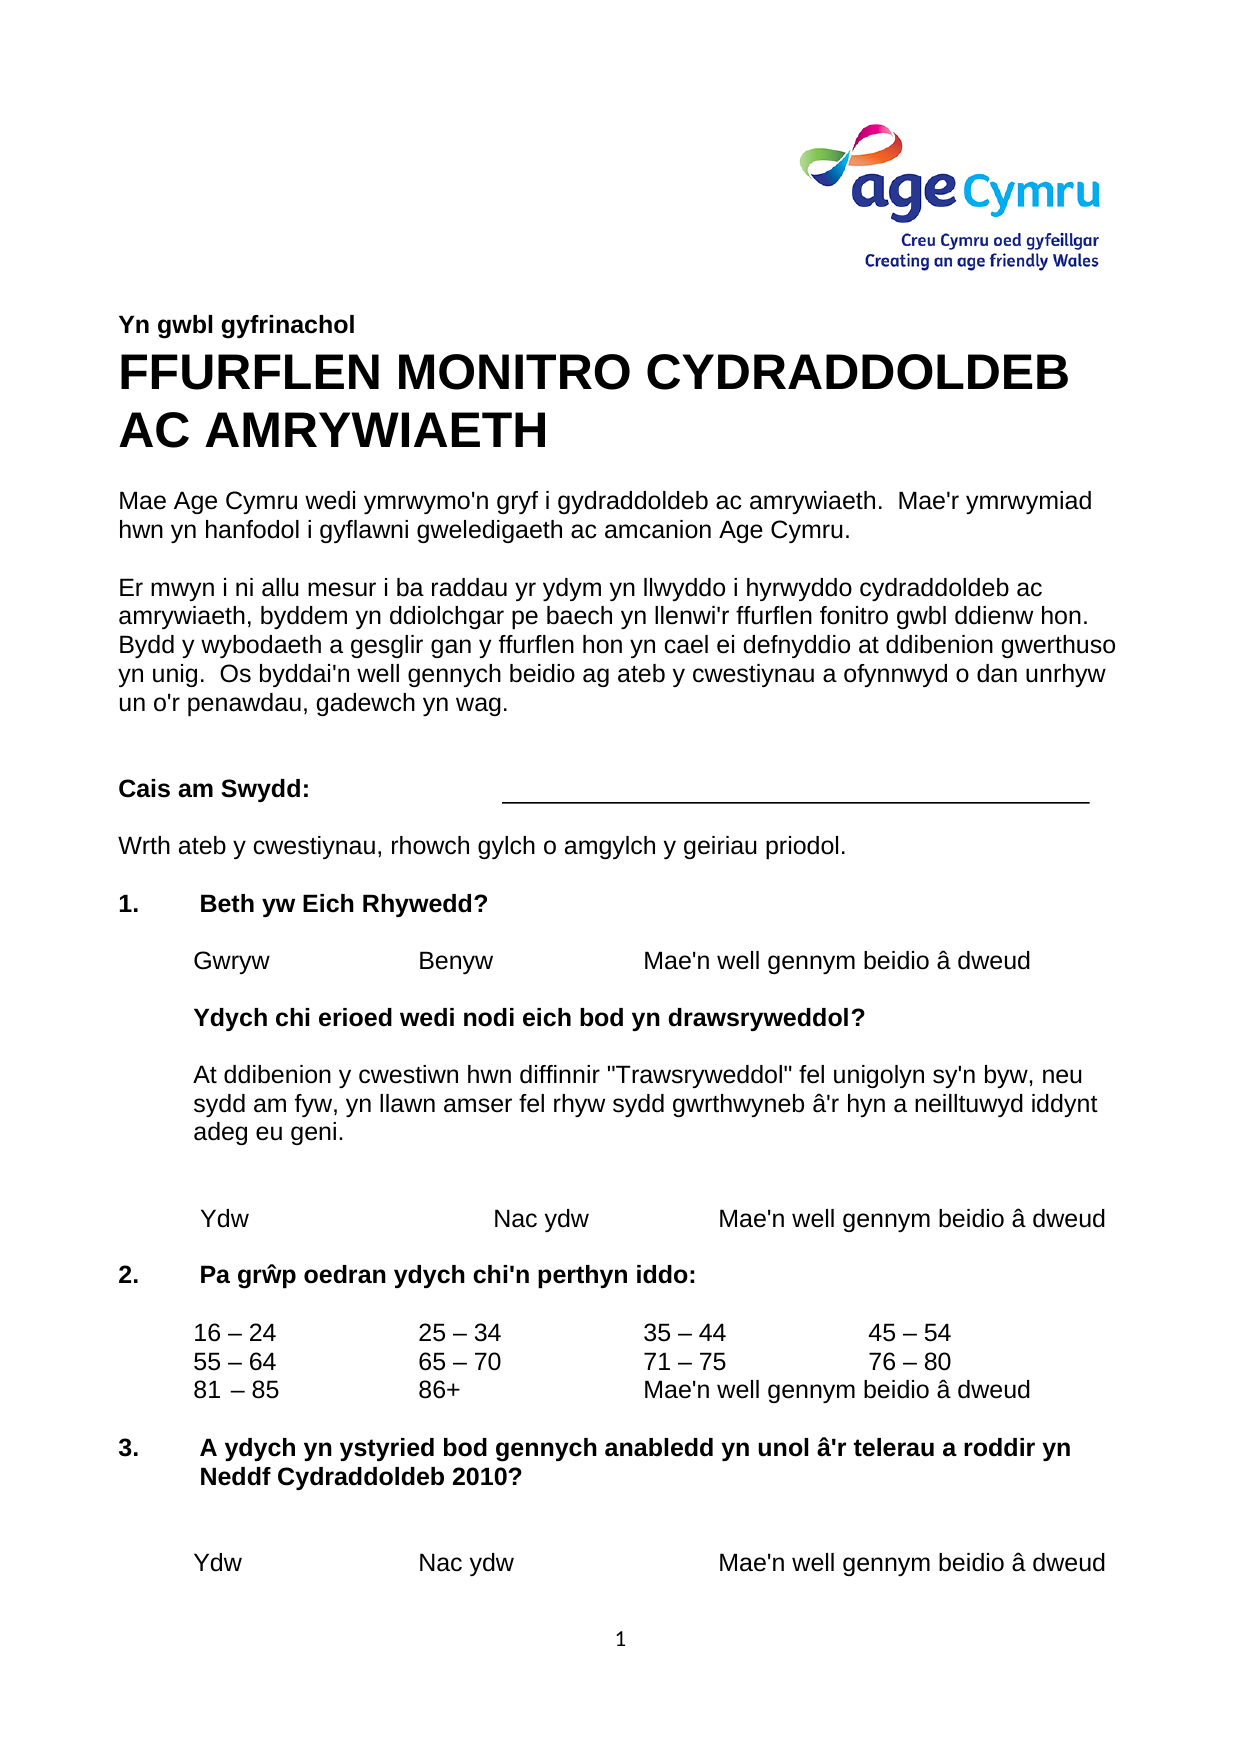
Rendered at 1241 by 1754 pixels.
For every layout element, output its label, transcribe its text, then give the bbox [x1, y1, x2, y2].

text Ydych chi erioed wedi nodi eich bod yn drawsryweddol? [118, 1003, 1122, 1032]
list Pa grŵp oedran ydych chi'n perthyn iddo: [118, 1260, 1122, 1289]
text 55 – 64 65 – 70 71 – 75 76 – 80 [193, 1347, 1122, 1375]
list A ydych yn ystyried bod gennych anabledd yn unol â'r telerau a roddir yn Neddf Cydraddoldeb 2010? [118, 1433, 1122, 1490]
text At ddibenion y cwestiwn hwn diffinnir "Trawsryweddol" fel unigolyn sy'n byw, neu sydd am fyw, yn llawn amser fel rhyw sydd gwrthwyneb â'r hyn a neilltuwyd iddynt adeg eu geni. [193, 1060, 1122, 1146]
text Yn gwbl gyfrinachol [118, 309, 1122, 338]
list – 85 86+ Mae'n well gennym beidio â dweud [193, 1375, 1122, 1404]
subtitle FFURFLEN MONITRO CYDRADDOLDEB AC AMRYWIAETH [118, 342, 1122, 457]
text Cais am Swydd: [118, 774, 1122, 802]
text Ydw Nac ydw Mae'n well gennym beidio â dweud [118, 1548, 1122, 1577]
text Gwryw Benyw Mae'n well gennym beidio â dweud [118, 946, 1122, 975]
text Er mwyn i ni allu mesur i ba raddau yr ydym yn llwyddo i hyrwyddo cydraddoldeb ac amrywiaeth, byddem yn ddiolchgar pe baech yn llenwi'r ffurflen fonitro gwbl ddienw hon. Bydd y wybodaeth a gesglir gan y ffurflen hon yn cael ei defnyddio at ddibenion gwerthuso yn unig. Os byddai'n well gennych beidio ag ateb y cwestiynau a ofynnwyd o dan unrhyw un o'r penawdau, gadewch yn wag. [118, 572, 1122, 716]
text Wrth ateb y cwestiynau, rhowch gylch o amgylch y geiriau priodol. [118, 831, 1122, 860]
text Mae Age Cymru wedi ymrwymo'n gryf i gydraddoldeb ac amrywiaeth. Mae'r ymrwymiad hwn yn hanfodol i gyflawni gweledigaeth ac amcanion Age Cymru. [118, 486, 1122, 544]
text 16 – 24 25 – 34 35 – 44 45 – 54 [193, 1318, 1122, 1347]
text Ydw Nac ydw Mae'n well gennym beidio â dweud [118, 1203, 1122, 1232]
picture [786, 118, 1123, 281]
list Beth yw Eich Rhywedd? [118, 889, 1122, 917]
